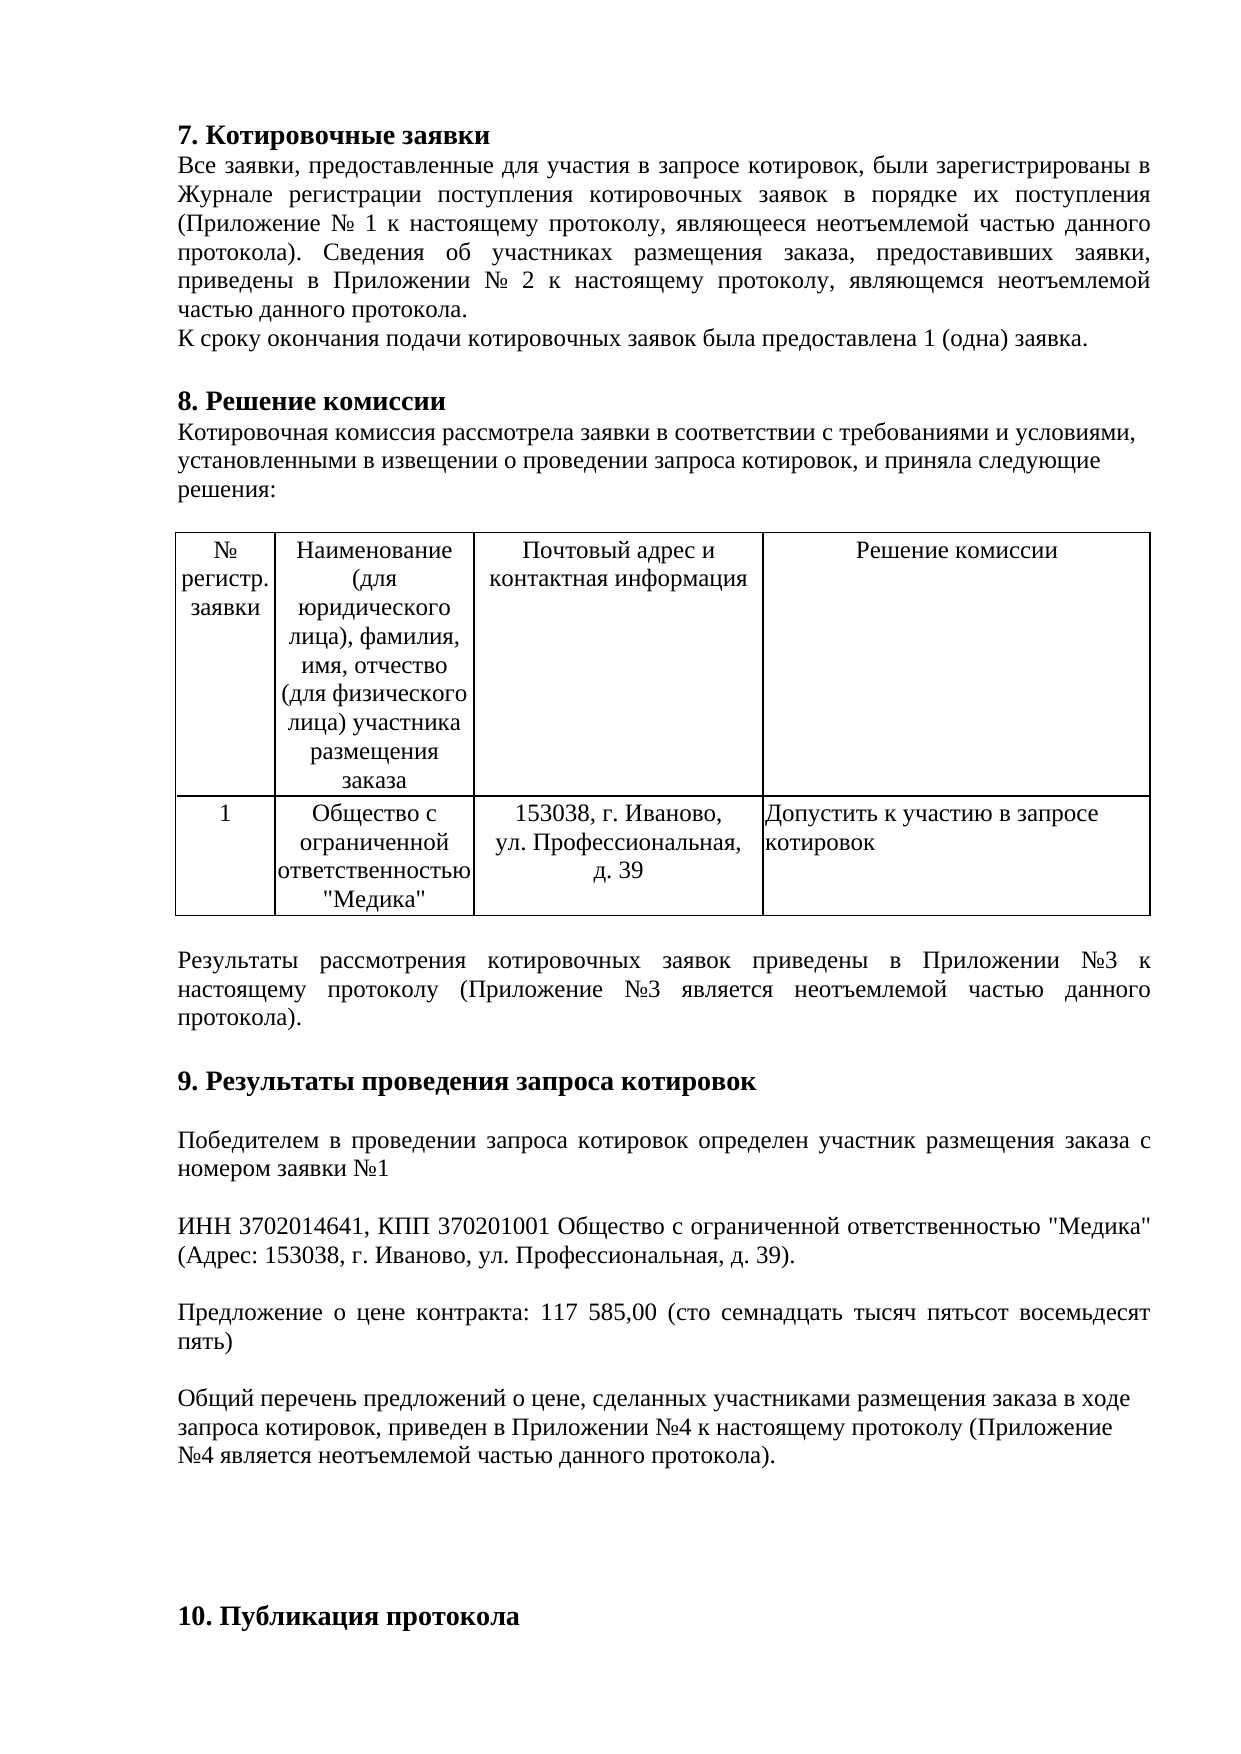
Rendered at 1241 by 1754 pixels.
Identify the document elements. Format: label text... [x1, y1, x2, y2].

text 7. Котировочные заявки [177, 118, 1152, 151]
text 9. Результаты проведения запроса котировок [177, 1064, 1152, 1096]
text К сроку окончания подачи котировочных заявок была предоставлена 1 (одна) заявка. [177, 323, 1152, 352]
text Победителем в проведении запроса котировок определен участник размещения заказа с номером заявки №1 [177, 1096, 1152, 1182]
text Предложение о цене контракта: 117 585,00 (сто семнадцать тысяч пятьсот восемьдесят пять) [177, 1268, 1152, 1383]
table_header Решение комиссии [764, 533, 1149, 795]
table_header Почтовый адрес и контактная информация [475, 533, 762, 795]
text 8. Решение комиссии [177, 384, 1152, 417]
text 10. Публикация протокола [177, 1599, 1152, 1631]
text Общий перечень предложений о цене, сделанных участниками размещения заказа в ходе запроса котировок, приведен в Приложении №4 к настоящему протоколу (Приложение №4 является неотъемлемой частью данного протокола). [177, 1383, 1152, 1469]
table_cell 1 [176, 796, 274, 915]
table_header № регистр. заявки [176, 533, 274, 795]
table_cell Общество с ограниченной ответственностью "Медика" [276, 797, 473, 915]
table_cell 153038, г. Иваново, ул. Профессиональная, д. 39 [475, 797, 762, 915]
table_cell Допустить к участию в запросе котировок [764, 797, 1149, 915]
text Результаты рассмотрения котировочных заявок приведены в Приложении №3 к настоящему протоколу (Приложение №3 является неотъемлемой частью данного протокола). [177, 945, 1152, 1031]
table_header Наименование (для юридического лица), фамилия, имя, отчество (для физического лица) участника размещения заказа [276, 533, 473, 795]
text Котировочная комиссия рассмотрела заявки в соответствии с требованиями и условиями, установленными в извещении о проведении запроса котировок, и приняла следующие решения: [177, 417, 1152, 503]
text Все заявки, предоставленные для участия в запросе котировок, были зарегистрированы в Журнале регистрации поступления котировочных заявок в порядке их поступления (Приложение № 1 к настоящему протоколу, являющееся неотъемлемой частью данного протокола). Сведения об участниках размещения заказа, предоставивших заявки, приведены в Приложении № 2 к настоящему протоколу, являющемся неотъемлемой частью данного протокола. [177, 151, 1152, 323]
text ИНН 3702014641, КПП 370201001 Общество с ограниченной ответственностью "Медика" (Адрес: 153038, г. Иваново, ул. Профессиональная, д. 39). [177, 1211, 1152, 1268]
